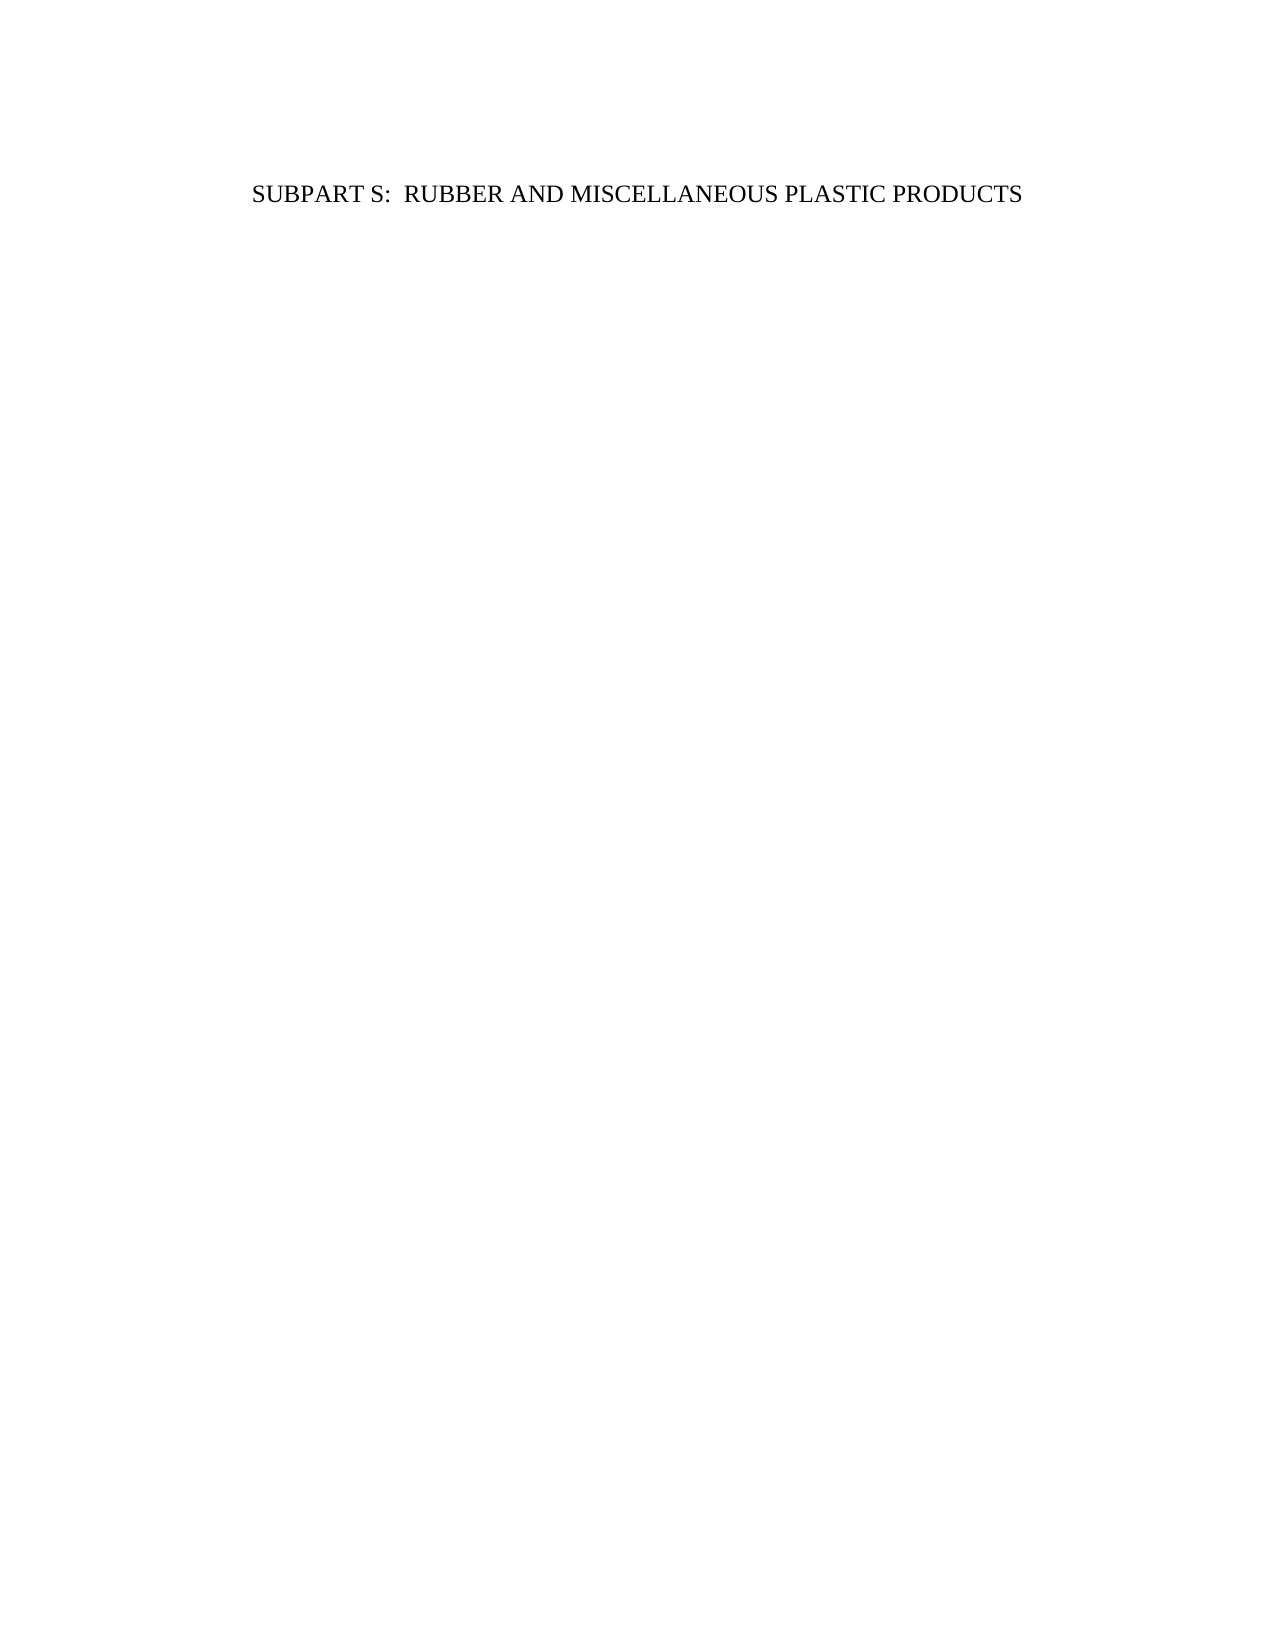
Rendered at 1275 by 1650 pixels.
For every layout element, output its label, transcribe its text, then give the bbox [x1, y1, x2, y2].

text SUBPART S: RUBBER AND MISCELLANEOUS PLASTIC PRODUCTS [187, 179, 1087, 207]
